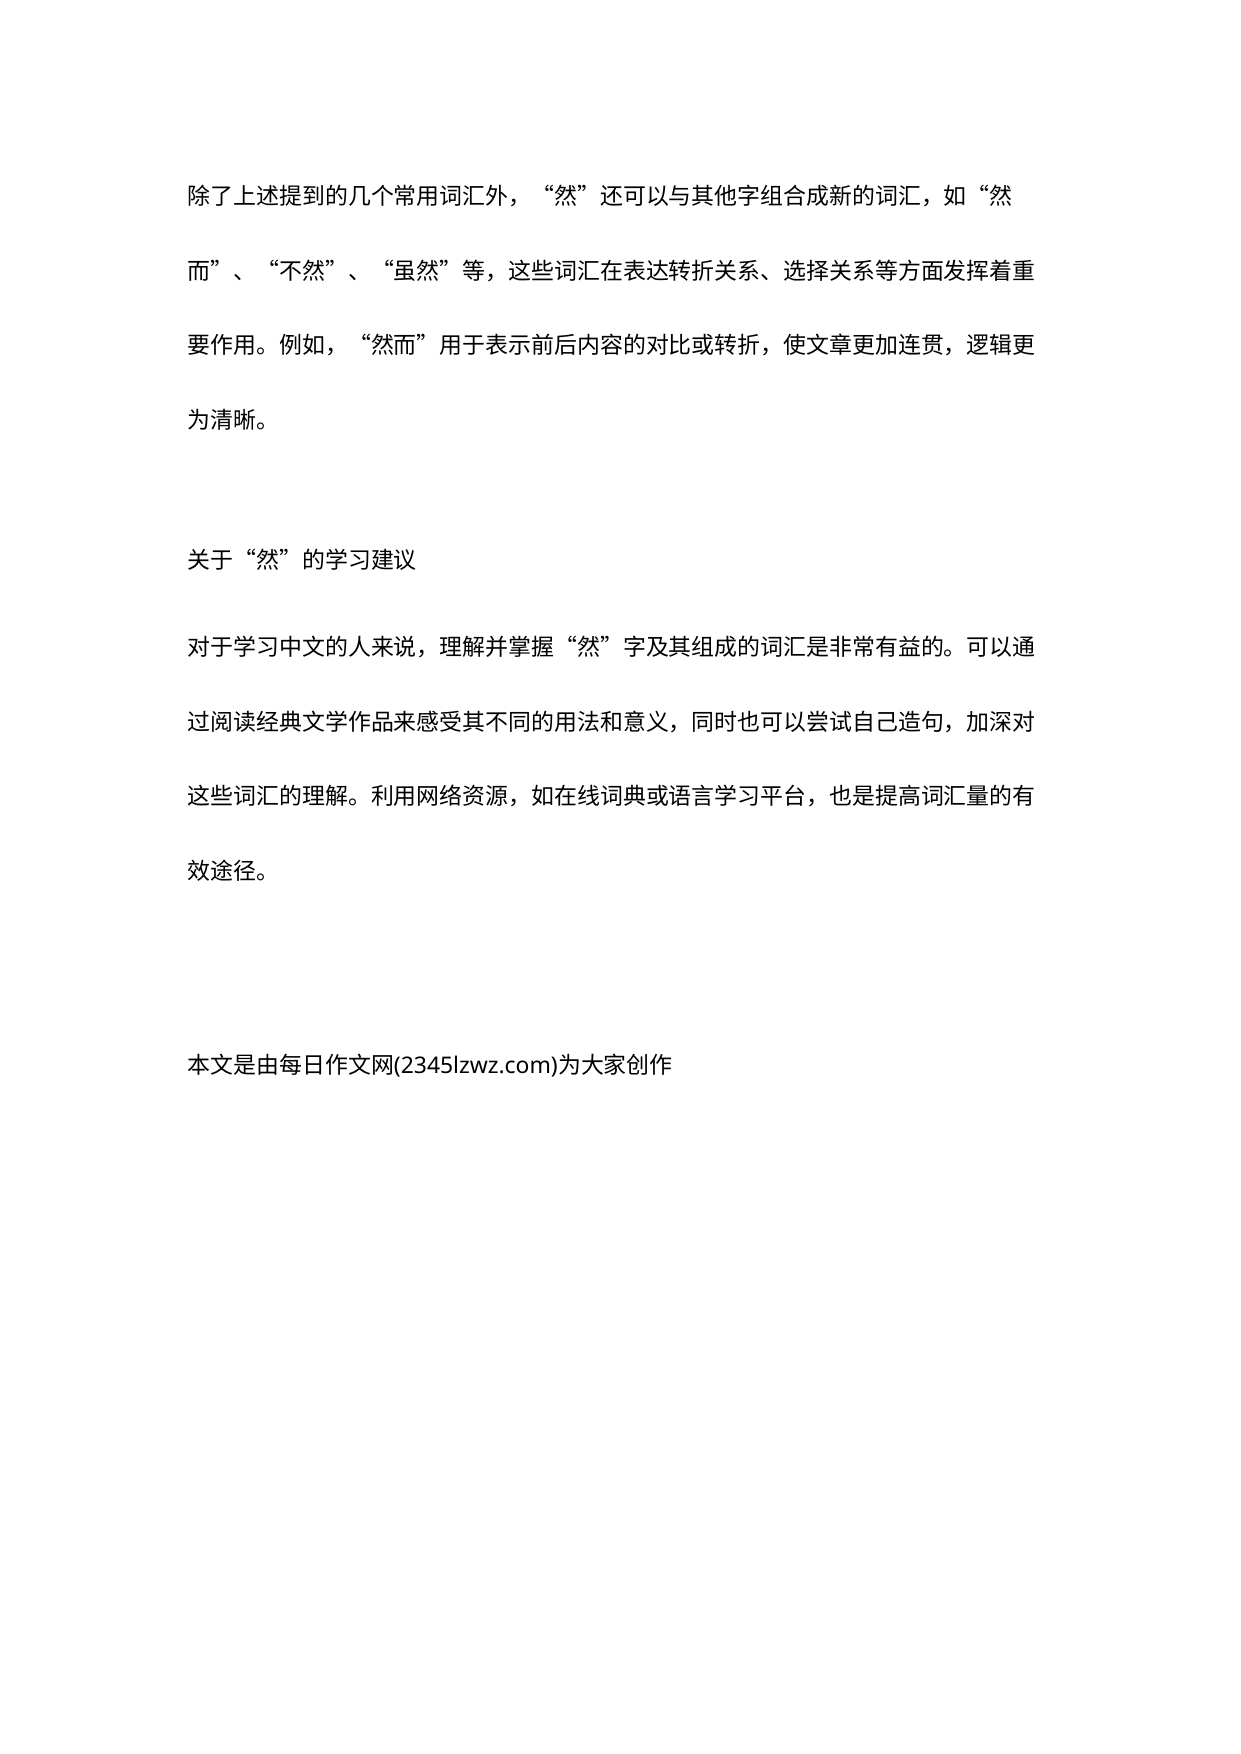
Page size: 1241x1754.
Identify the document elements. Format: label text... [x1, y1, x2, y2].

text 本文是由每日作文网(2345lzwz.com)为大家创作 [187, 1031, 1053, 1096]
text 除了上述提到的几个常用词汇外，“然”还可以与其他字组合成新的词汇，如“然而”、“不然”、“虽然”等，这些词汇在表达转折关系、选择关系等方面发挥着重要作用。例如，“然而”用于表示前后内容的对比或转折，使文章更加连贯，逻辑更为清晰。 [187, 162, 1053, 451]
text 对于学习中文的人来说，理解并掌握“然”字及其组成的词汇是非常有益的。可以通过阅读经典文学作品来感受其不同的用法和意义，同时也可以尝试自己造句，加深对这些词汇的理解。利用网络资源，如在线词典或语言学习平台，也是提高词汇量的有效途径。 [187, 613, 1053, 902]
text 关于“然”的学习建议 [187, 526, 1053, 591]
